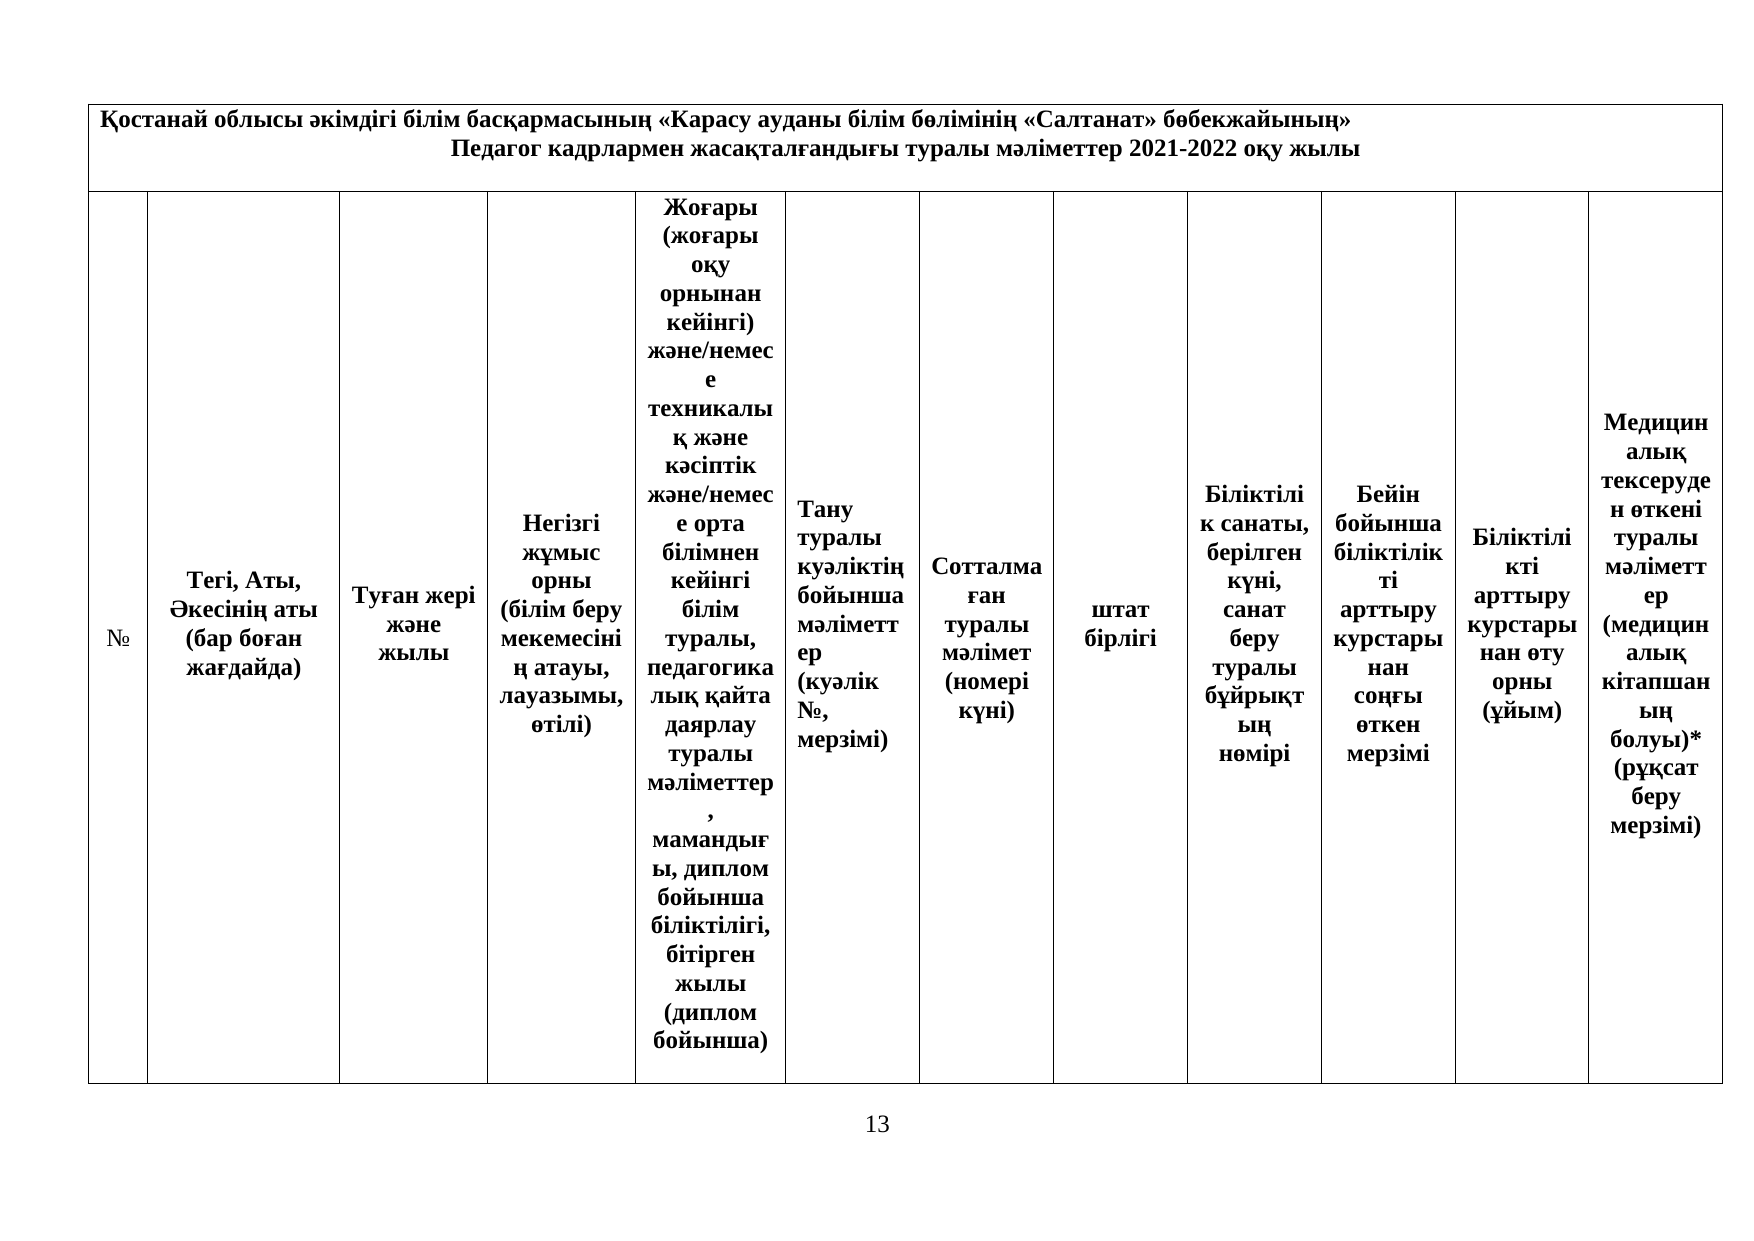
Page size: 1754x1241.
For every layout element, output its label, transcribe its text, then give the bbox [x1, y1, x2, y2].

table_cell Жоғары (жоғары оқу орнынан кейінгі) және/немесе техникалық және кәсіптік және/немесе орта білімнен кейінгі білім туралы, педагогикалық қайта даярлау туралы мәліметтер, мамандығы, диплом бойынша біліктілігі, бітірген жылы (диплом бойынша) [636, 192, 785, 1083]
table_cell штат бірлігі [1054, 192, 1187, 1083]
table_cell Медициналық тексеруден өткені туралы мәліметтер (медициналық кітапшаның болуы)* (рұқсат беру мерзімі) [1589, 192, 1722, 1083]
table_cell Біліктілік санаты, берілген күні, санат беру туралы бұйрықтың нөмірі [1188, 192, 1321, 1083]
table_cell Тану туралы куәліктің бойынша мәліметтер (куәлік №, мерзімі) [786, 192, 919, 1083]
table_cell Бейін бойынша біліктілікті арттыру курстарынан соңғы өткен мерзімі [1322, 192, 1455, 1083]
table_header Қостанай облысы әкімдігі білім басқармасының «Карасу ауданы білім бөлімінің «Салтанат» бөбекжайының» Педагог кадрлармен жасақталғандығы туралы мәліметтер 2021-2022 оқу жылы [89, 105, 1722, 191]
table_cell Негізгі жұмыс орны (білім беру мекемесінің атауы, лауазымы, өтілі) [488, 192, 635, 1083]
table_cell № [89, 192, 147, 1083]
table_cell Туған жері және жылы [340, 192, 487, 1083]
table_cell Тегі, Аты, Әкесінің аты (бар боған жағдайда) [148, 192, 339, 1083]
table_cell Біліктілікті арттыру курстарынан өту орны (ұйым) [1456, 192, 1588, 1083]
table_cell Сотталмаған туралы мәлімет (номері күні) [920, 192, 1053, 1083]
